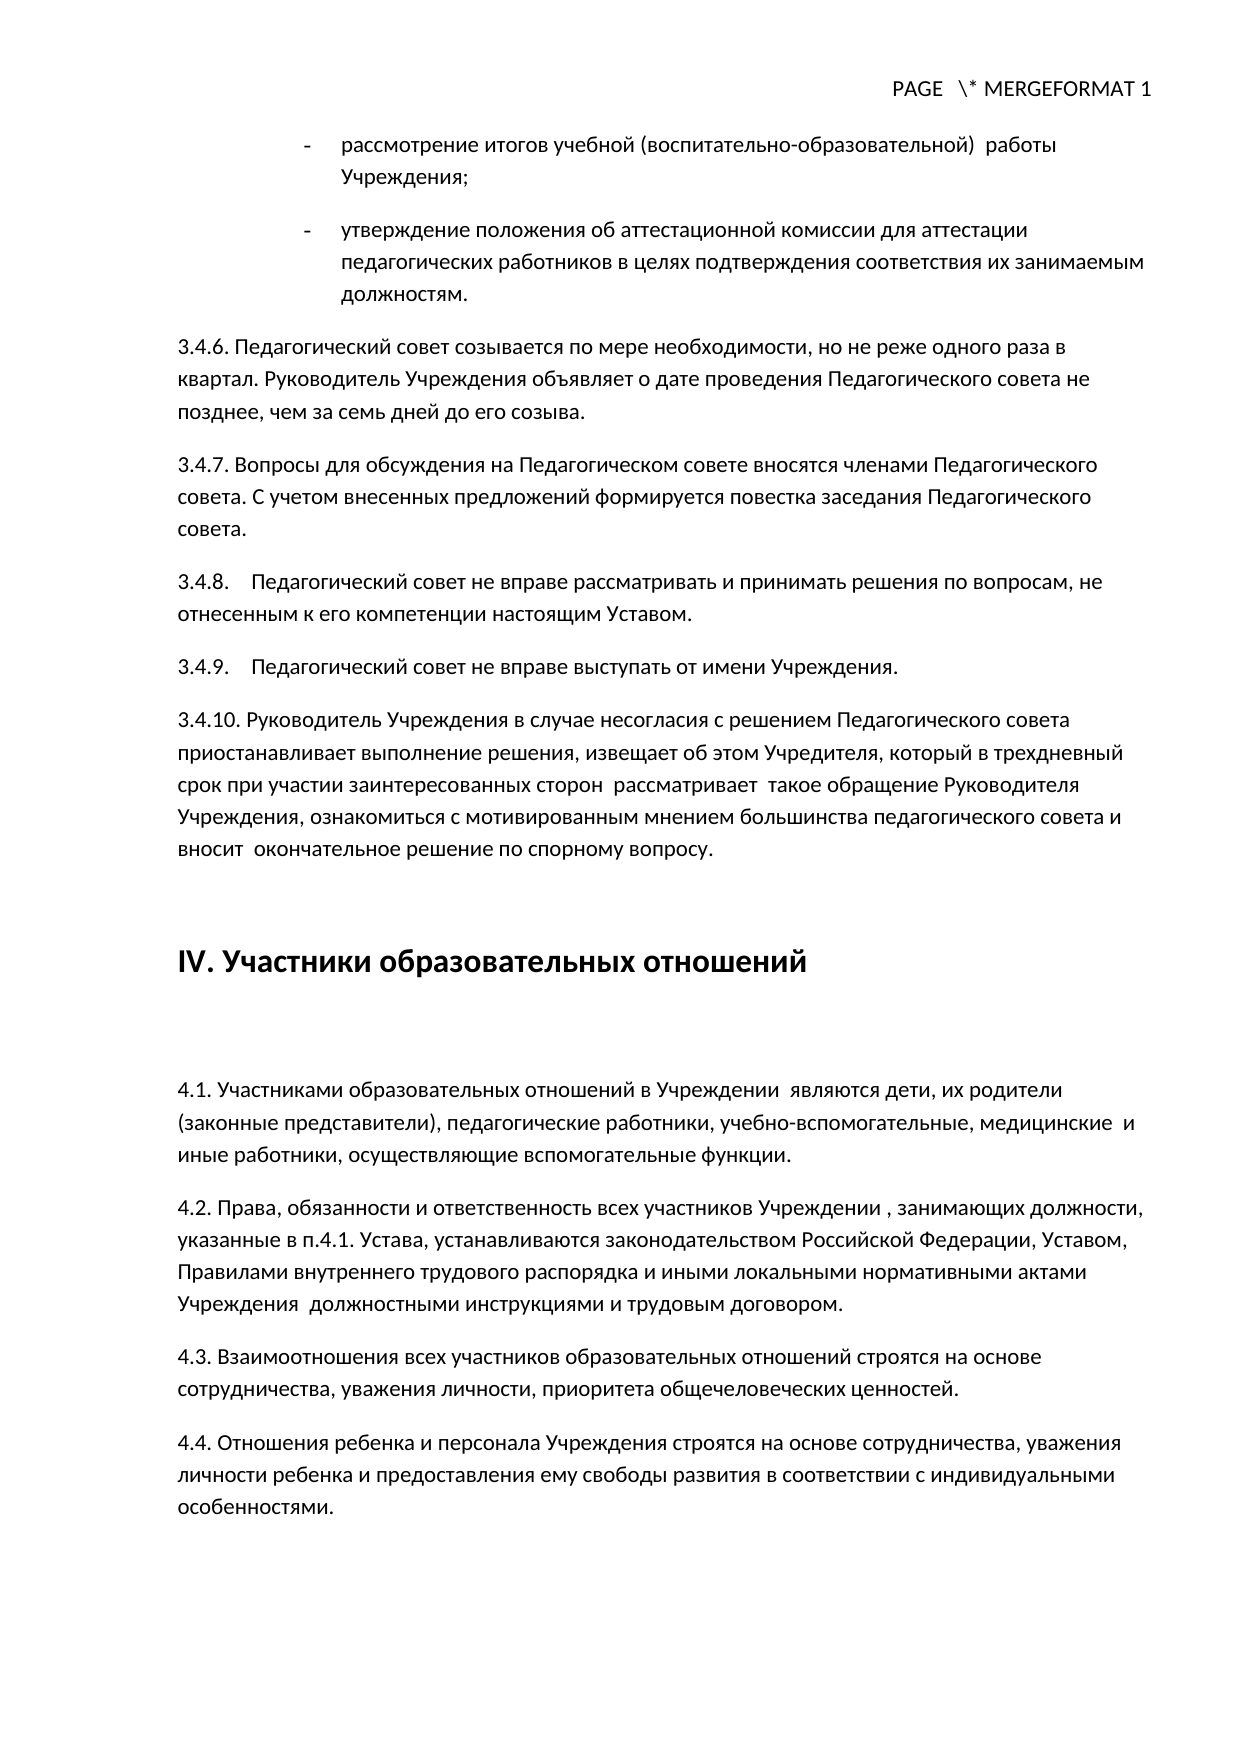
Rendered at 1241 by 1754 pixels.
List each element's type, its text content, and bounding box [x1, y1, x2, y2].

text 4.2. Права, обязанности и ответственность всех участников Учреждении , занимающих должности, указанные в п.4.1. Устава, устанавливаются законодательством Российской Федерации, Уставом, Правилами внутреннего трудового распорядка и иными локальными нормативными актами Учреждения должностными инструкциями и трудовым договором. [177, 1193, 1152, 1317]
text IV. Участники образовательных отношений [177, 940, 1152, 981]
text 4.4. Отношения ребенка и персонала Учреждения строятся на основе сотрудничества, уважения личности ребенка и предоставления ему свободы развития в соответствии с индивидуальными особенностями. [177, 1428, 1152, 1520]
text 3.4.7. Вопросы для обсуждения на Педагогическом совете вносятся членами Педагогического совета. С учетом внесенных предложений формируется повестка заседания Педагогического совета. [177, 450, 1152, 542]
list рассмотрение итогов учебной (воспитательно-образовательной) работы Учреждения; [303, 130, 1152, 190]
text 3.4.9. Педагогический совет не вправе выступать от имени Учреждения. [177, 652, 1152, 680]
text 4.3. Взаимоотношения всех участников образовательных отношений строятся на основе сотрудничества, уважения личности, приоритета общечеловеческих ценностей. [177, 1342, 1152, 1403]
text 3.4.8. Педагогический совет не вправе рассматривать и принимать решения по вопросам, не отнесенным к его компетенции настоящим Уставом. [177, 567, 1152, 627]
list утверждение положения об аттестационной комиссии для аттестации педагогических работников в целях подтверждения соответствия их занимаемым должностям. [303, 215, 1152, 307]
text 4.1. Участниками образовательных отношений в Учреждении являются дети, их родители (законные представители), педагогические работники, учебно-вспомогательные, медицинские и иные работники, осуществляющие вспомогательные функции. [177, 1075, 1152, 1168]
text 3.4.10. Руководитель Учреждения в случае несогласия с решением Педагогического совета приостанавливает выполнение решения, извещает об этом Учредителя, который в трехдневный срок при участии заинтересованных сторон рассматривает такое обращение Руководителя Учреждения, ознакомиться с мотивированным мнением большинства педагогического совета и вносит окончательное решение по спорному вопросу. [177, 705, 1152, 862]
text 3.4.6. Педагогический совет созывается по мере необходимости, но не реже одного раза в квартал. Руководитель Учреждения объявляет о дате проведения Педагогического совета не позднее, чем за семь дней до его созыва. [177, 332, 1152, 425]
